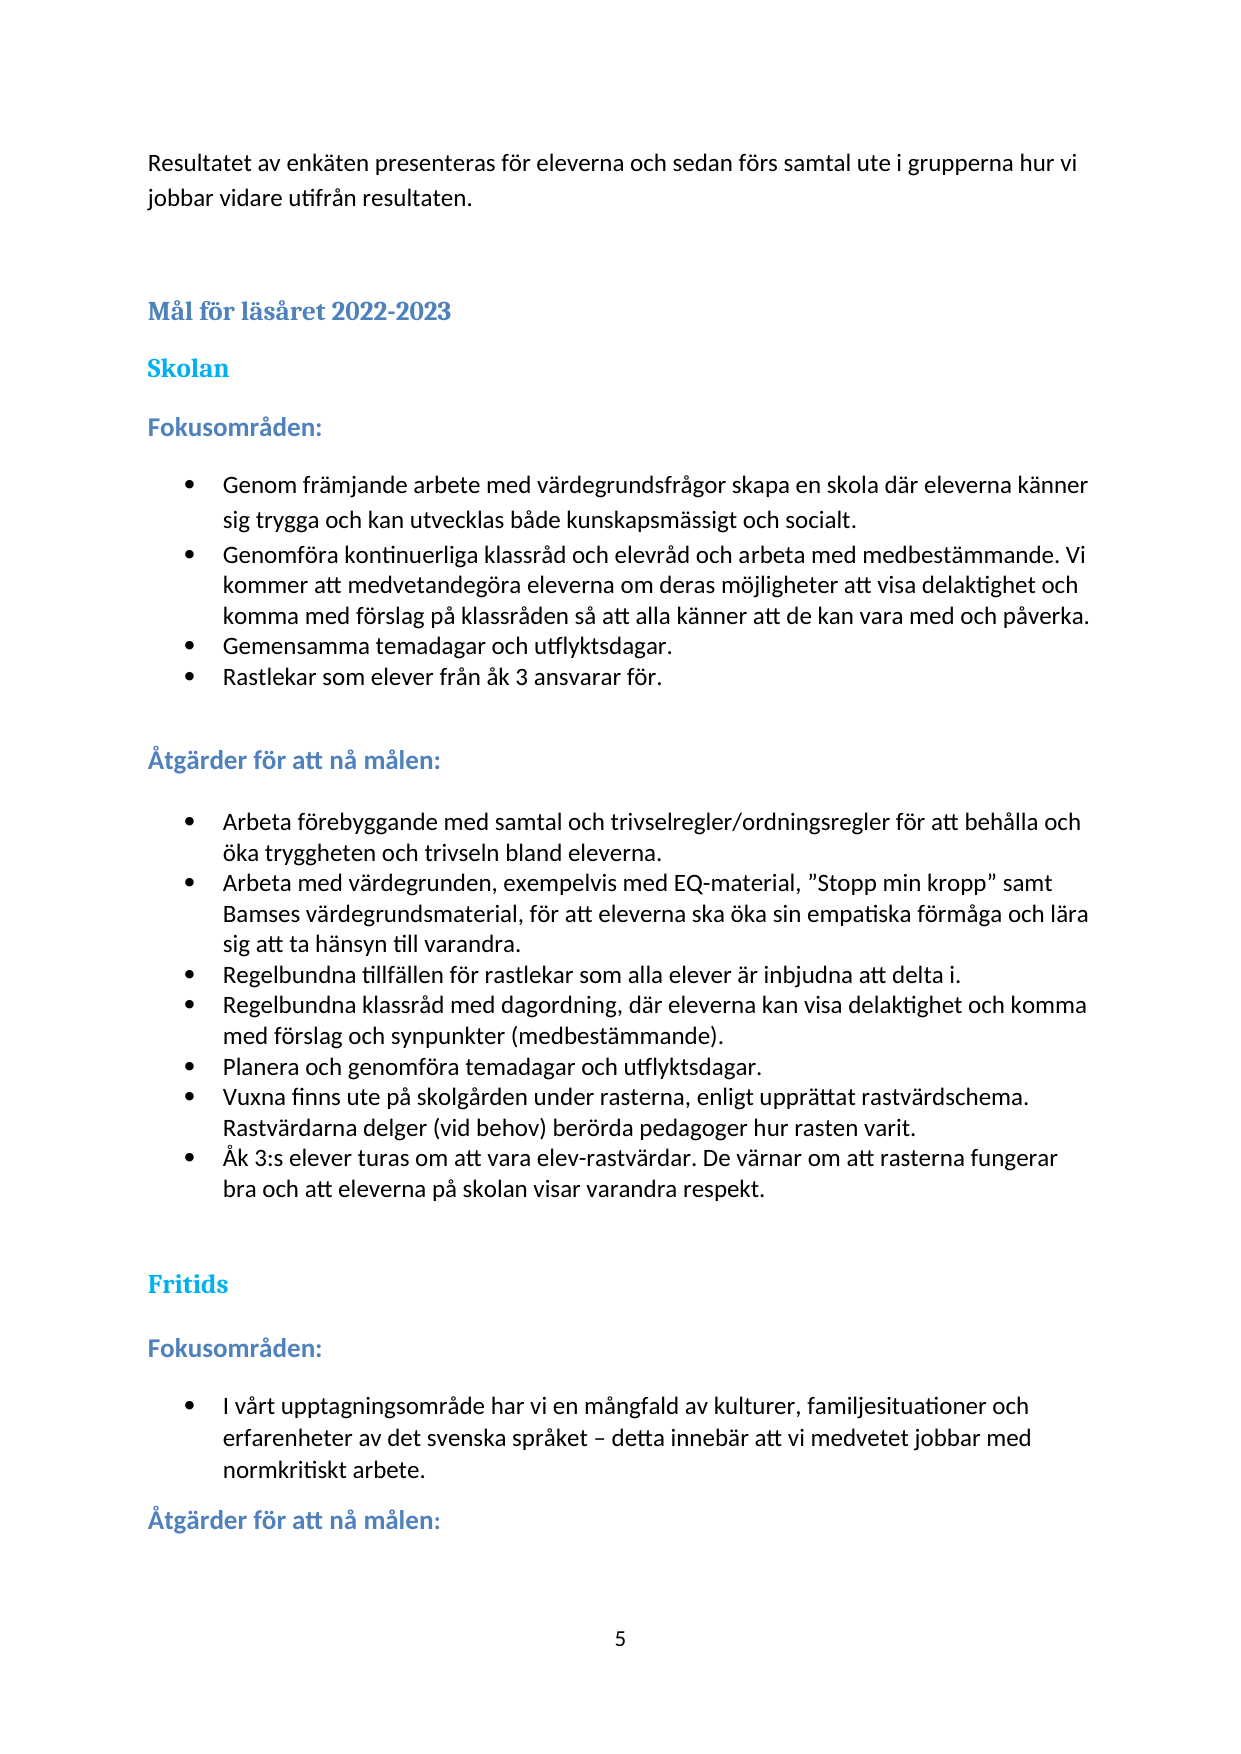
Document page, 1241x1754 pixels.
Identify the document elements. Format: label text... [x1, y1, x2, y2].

list Arbeta med värdegrunden, exempelvis med EQ-material, ”Stopp min kropp” samt Bamses värdegrundsmaterial, för att eleverna ska öka sin empatiska förmåga och lära sig att ta hänsyn till varandra. [185, 868, 1093, 959]
list Rastlekar som elever från åk 3 ansvarar för. [185, 661, 1093, 691]
text Fokusområden: [148, 1332, 1093, 1365]
list Arbeta förebyggande med samtal och trivselregler/ordningsregler för att behålla och öka tryggheten och trivseln bland eleverna. [185, 807, 1093, 868]
text Åtgärder för att nå målen: [148, 743, 1093, 776]
list I vårt upptagningsområde har vi en mångfald av kulturer, familjesituationer och erfarenheter av det svenska språket – detta innebär att vi medvetet jobbar med normkritiskt arbete. [185, 1390, 1093, 1485]
text Mål för läsåret 2022-2023 [148, 296, 1093, 327]
text Resultatet av enkäten presenteras för eleverna och sedan förs samtal ute i grupperna hur vi jobbar vidare utifrån resultaten. [148, 148, 1093, 213]
list Planera och genomföra temadagar och utflyktsdagar. [185, 1051, 1093, 1081]
text Fokusområden: [148, 410, 1093, 443]
text Åtgärder för att nå målen: [148, 1503, 1093, 1536]
list Vuxna finns ute på skolgården under rasterna, enligt upprättat rastvärdschema. Rastvärdarna delger (vid behov) berörda pedagoger hur rasten varit. [185, 1081, 1093, 1142]
text Fritids [148, 1269, 1093, 1301]
list Regelbundna klassråd med dagordning, där eleverna kan visa delaktighet och komma med förslag och synpunkter (medbestämmande). [185, 990, 1093, 1051]
list Gemensamma temadagar och utflyktsdagar. [185, 630, 1093, 661]
list Genomföra kontinuerliga klassråd och elevråd och arbeta med medbestämmande. Vi kommer att medvetandegöra eleverna om deras möjligheter att visa delaktighet och komma med förslag på klassråden så att alla känner att de kan vara med och påverka. [185, 539, 1093, 630]
list Regelbundna tillfällen för rastlekar som alla elever är inbjudna att delta i. [185, 959, 1093, 990]
list Åk 3:s elever turas om att vara elev-rastvärdar. De värnar om att rasterna fungerar bra och att eleverna på skolan visar varandra respekt. [185, 1142, 1093, 1203]
list Genom främjande arbete med värdegrundsfrågor skapa en skola där eleverna känner sig trygga och kan utvecklas både kunskapsmässigt och socialt. [185, 469, 1093, 534]
text Skolan [148, 353, 1093, 384]
